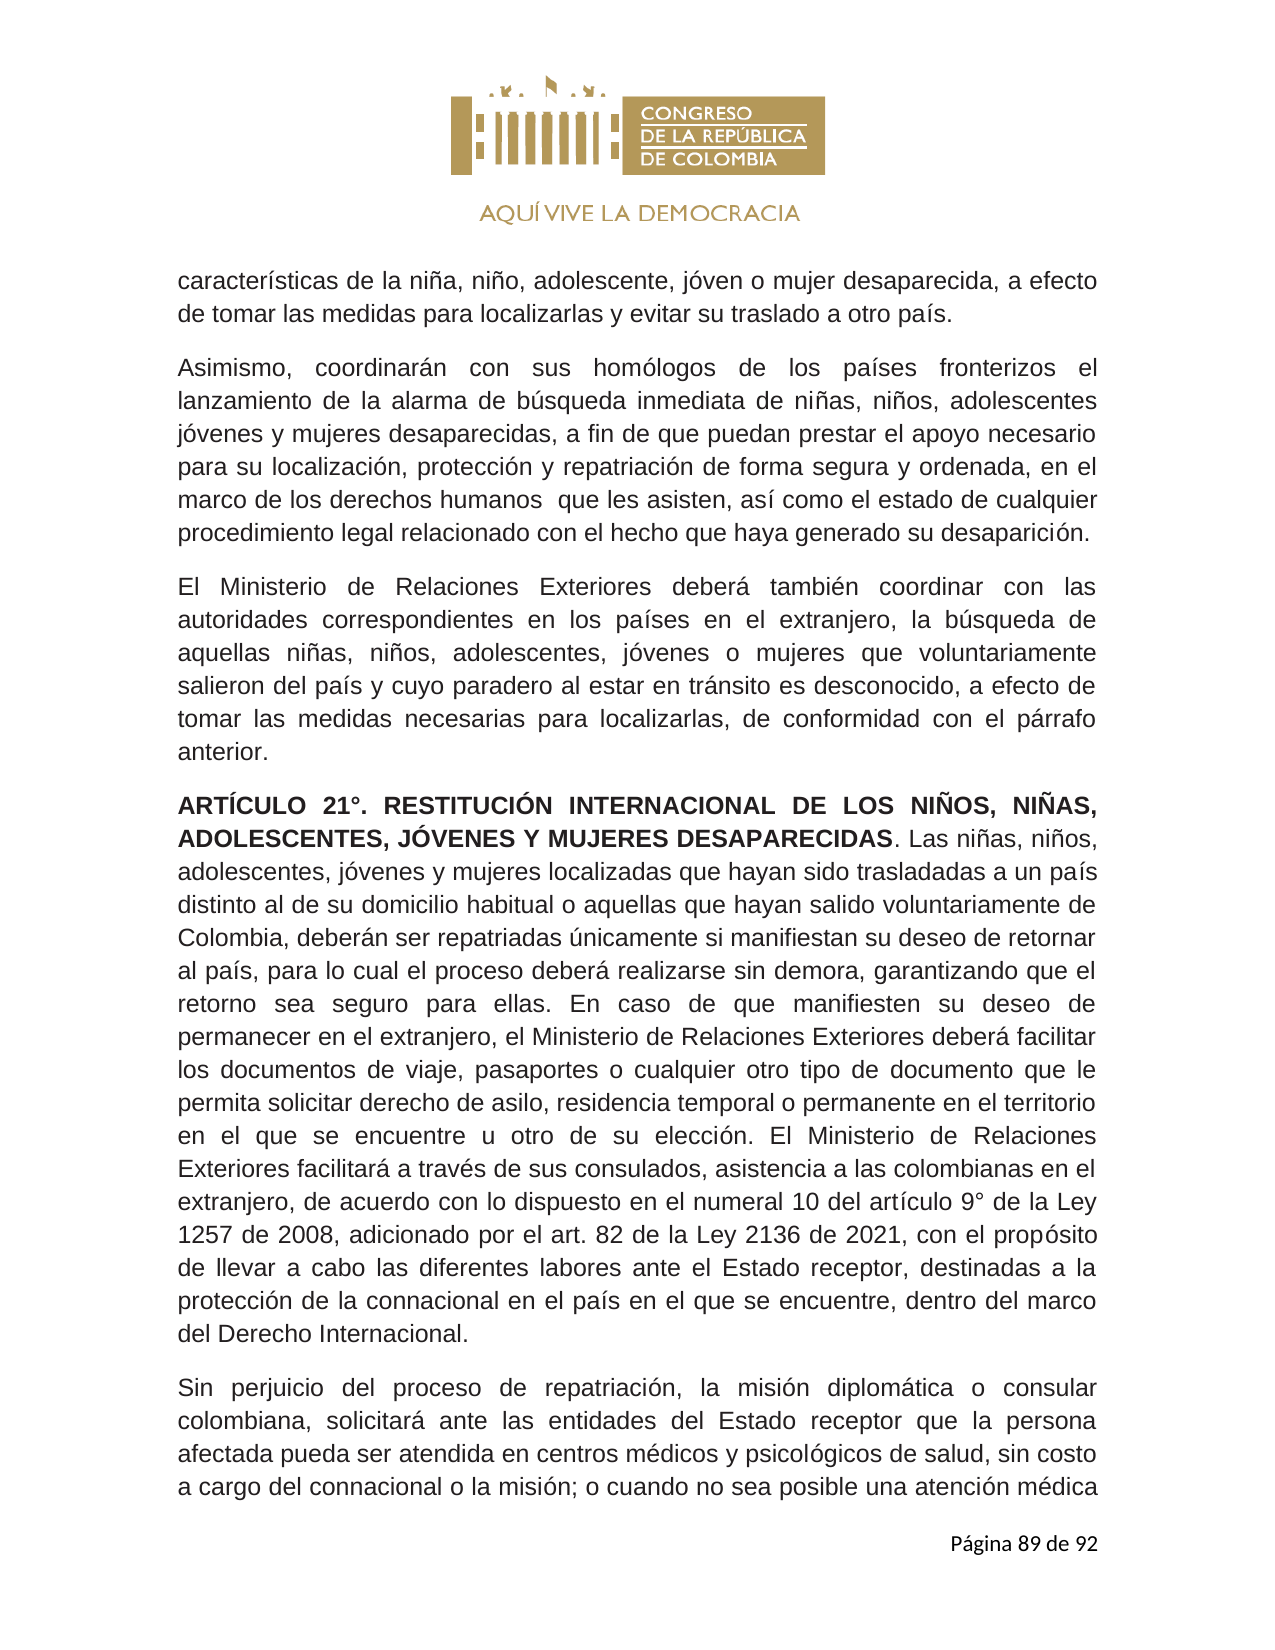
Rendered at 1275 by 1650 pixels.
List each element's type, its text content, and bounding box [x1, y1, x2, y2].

text El Ministerio de Relaciones Exteriores deberá también coordinar con las autoridades correspondientes en los países en el extranjero, la búsqueda de aquellas niñas, niños, adolescentes, jóvenes o mujeres que voluntariamente salieron del país y cuyo paradero al estar en tránsito es desconocido, a efecto de tomar las medidas necesarias para localizarlas, de conformidad con el párrafo anterior. [177, 572, 1098, 766]
text Asimismo, coordinarán con sus homólogos de los países fronterizos el lanzamiento de la alarma de búsqueda inmediata de niñas, niños, adolescentes jóvenes y mujeres desaparecidas, a fin de que puedan prestar el apoyo necesario para su localización, protección y repatriación de forma segura y ordenada, en el marco de los derechos humanos que les asisten, así como el estado de cualquier procedimiento legal relacionado con el hecho que haya generado su desaparición. [177, 353, 1098, 547]
picture [449, 73, 826, 228]
text ARTÍCULO 21°. RESTITUCIÓN INTERNACIONAL DE LOS NIÑOS, NIÑAS, ADOLESCENTES, JÓVENES Y MUJERES DESAPARECIDAS. Las niñas, niños, adolescentes, jóvenes y mujeres localizadas que hayan sido trasladadas a un país distinto al de su domicilio habitual o aquellas que hayan salido voluntariamente de Colombia, deberán ser repatriadas únicamente si manifiestan su deseo de retornar al país, para lo cual el proceso deberá realizarse sin demora, garantizando que el retorno sea seguro para ellas. En caso de que manifiesten su deseo de permanecer en el extranjero, el Ministerio de Relaciones Exteriores deberá facilitar los documentos de viaje, pasaportes o cualquier otro tipo de documento que le permita solicitar derecho de asilo, residencia temporal o permanente en el territorio en el que se encuentre u otro de su elección. El Ministerio de Relaciones Exteriores facilitará a través de sus consulados, asistencia a las colombianas en el extranjero, de acuerdo con lo dispuesto en el numeral 10 del artículo 9° de la Ley 1257 de 2008, adicionado por el art. 82 de la Ley 2136 de 2021, con el propósito de llevar a cabo las diferentes labores ante el Estado receptor, destinadas a la protección de la connacional en el país en el que se encuentre, dentro del marco del Derecho Internacional. [177, 791, 1098, 1348]
